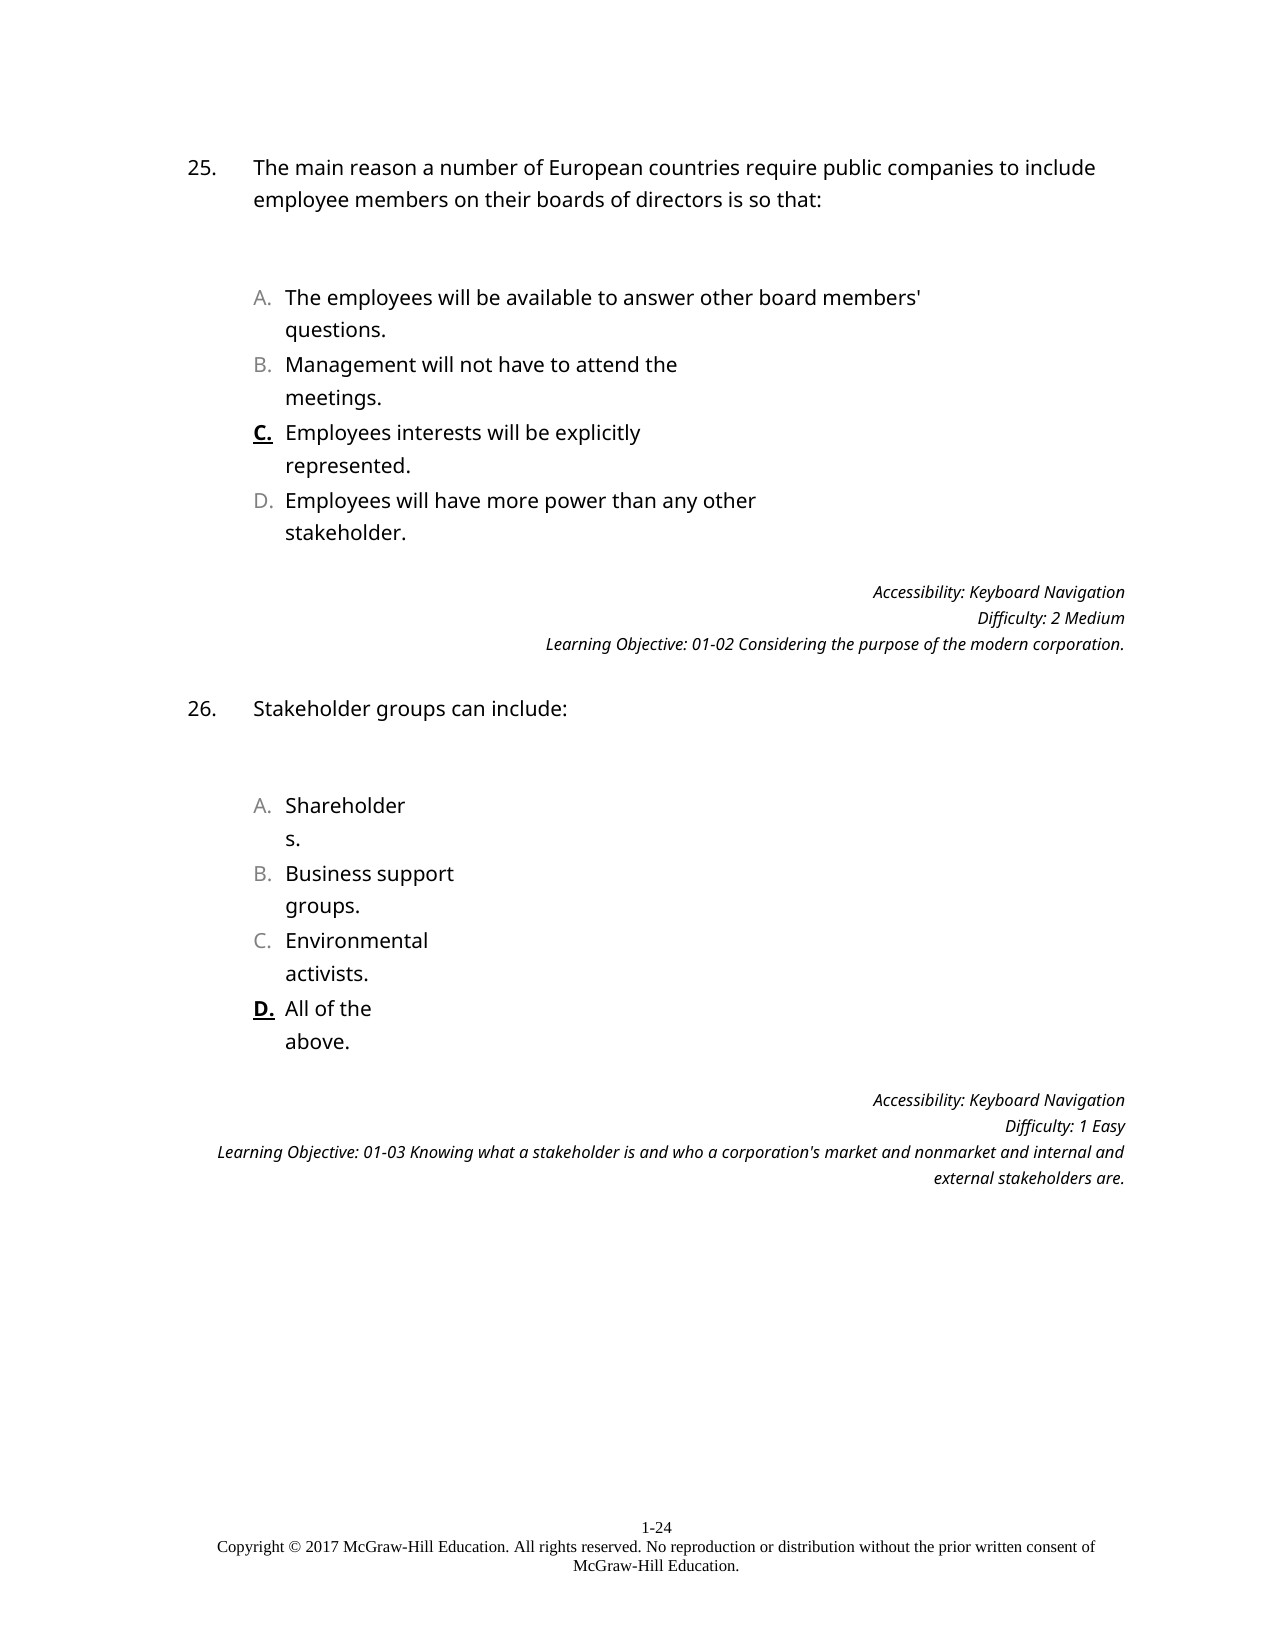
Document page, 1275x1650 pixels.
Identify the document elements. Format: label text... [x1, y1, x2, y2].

table_header The main reason a number of European countries require public companies to include employee members on their boards of directors is so that: [253, 153, 1125, 551]
table_header 26. [188, 694, 253, 1059]
table_header Accessibility: Keyboard Navigation Difficulty: 1 Easy Learning Objective: 01-03 Knowing what a stakeholder is and who a corporation's market and nonmarket and internal and external stakeholders are. [188, 1089, 1125, 1226]
table_header 25. [188, 153, 253, 551]
table_header Stakeholder groups can include: [253, 694, 1125, 1059]
table_header Accessibility: Keyboard Navigation Difficulty: 2 Medium Learning Objective: 01-02 Considering the purpose of the modern corporation. [188, 580, 1125, 691]
